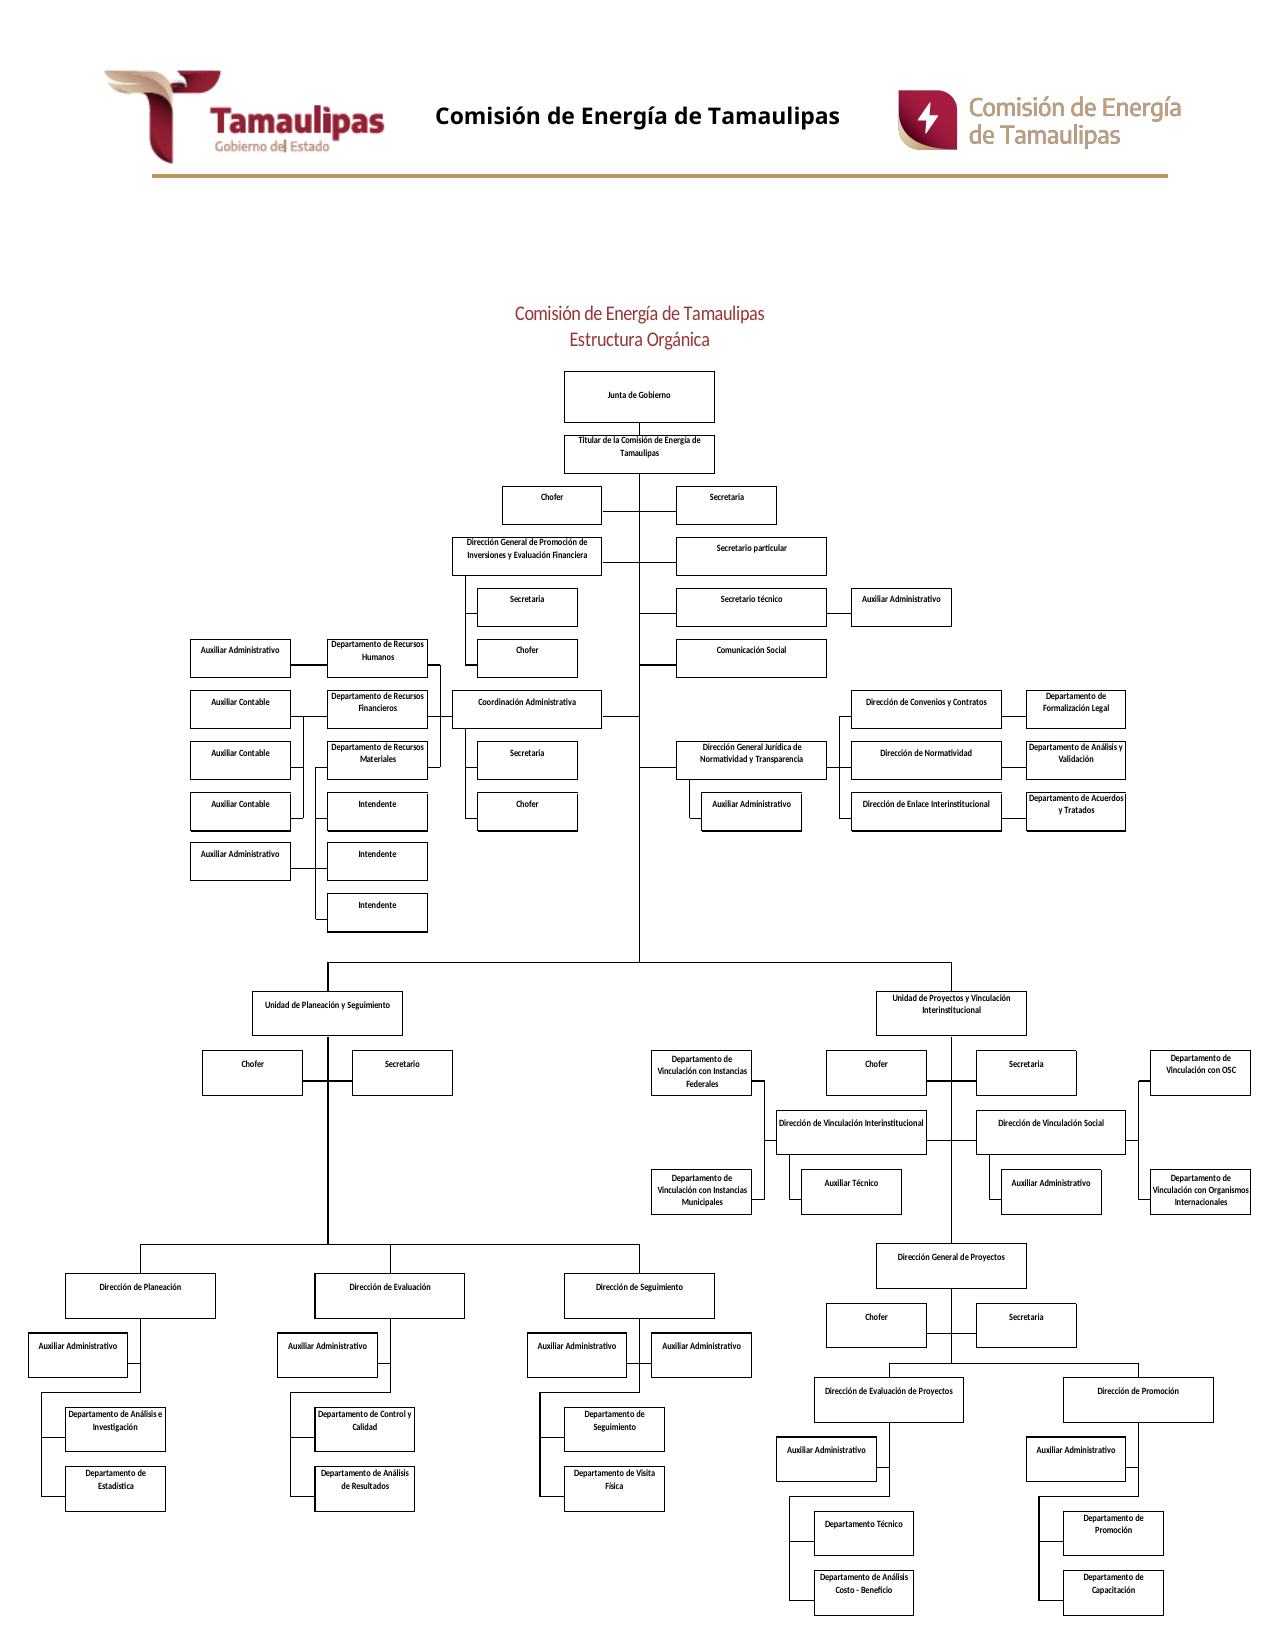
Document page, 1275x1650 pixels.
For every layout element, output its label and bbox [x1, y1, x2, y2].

picture [896, 86, 1183, 155]
picture [101, 57, 397, 176]
